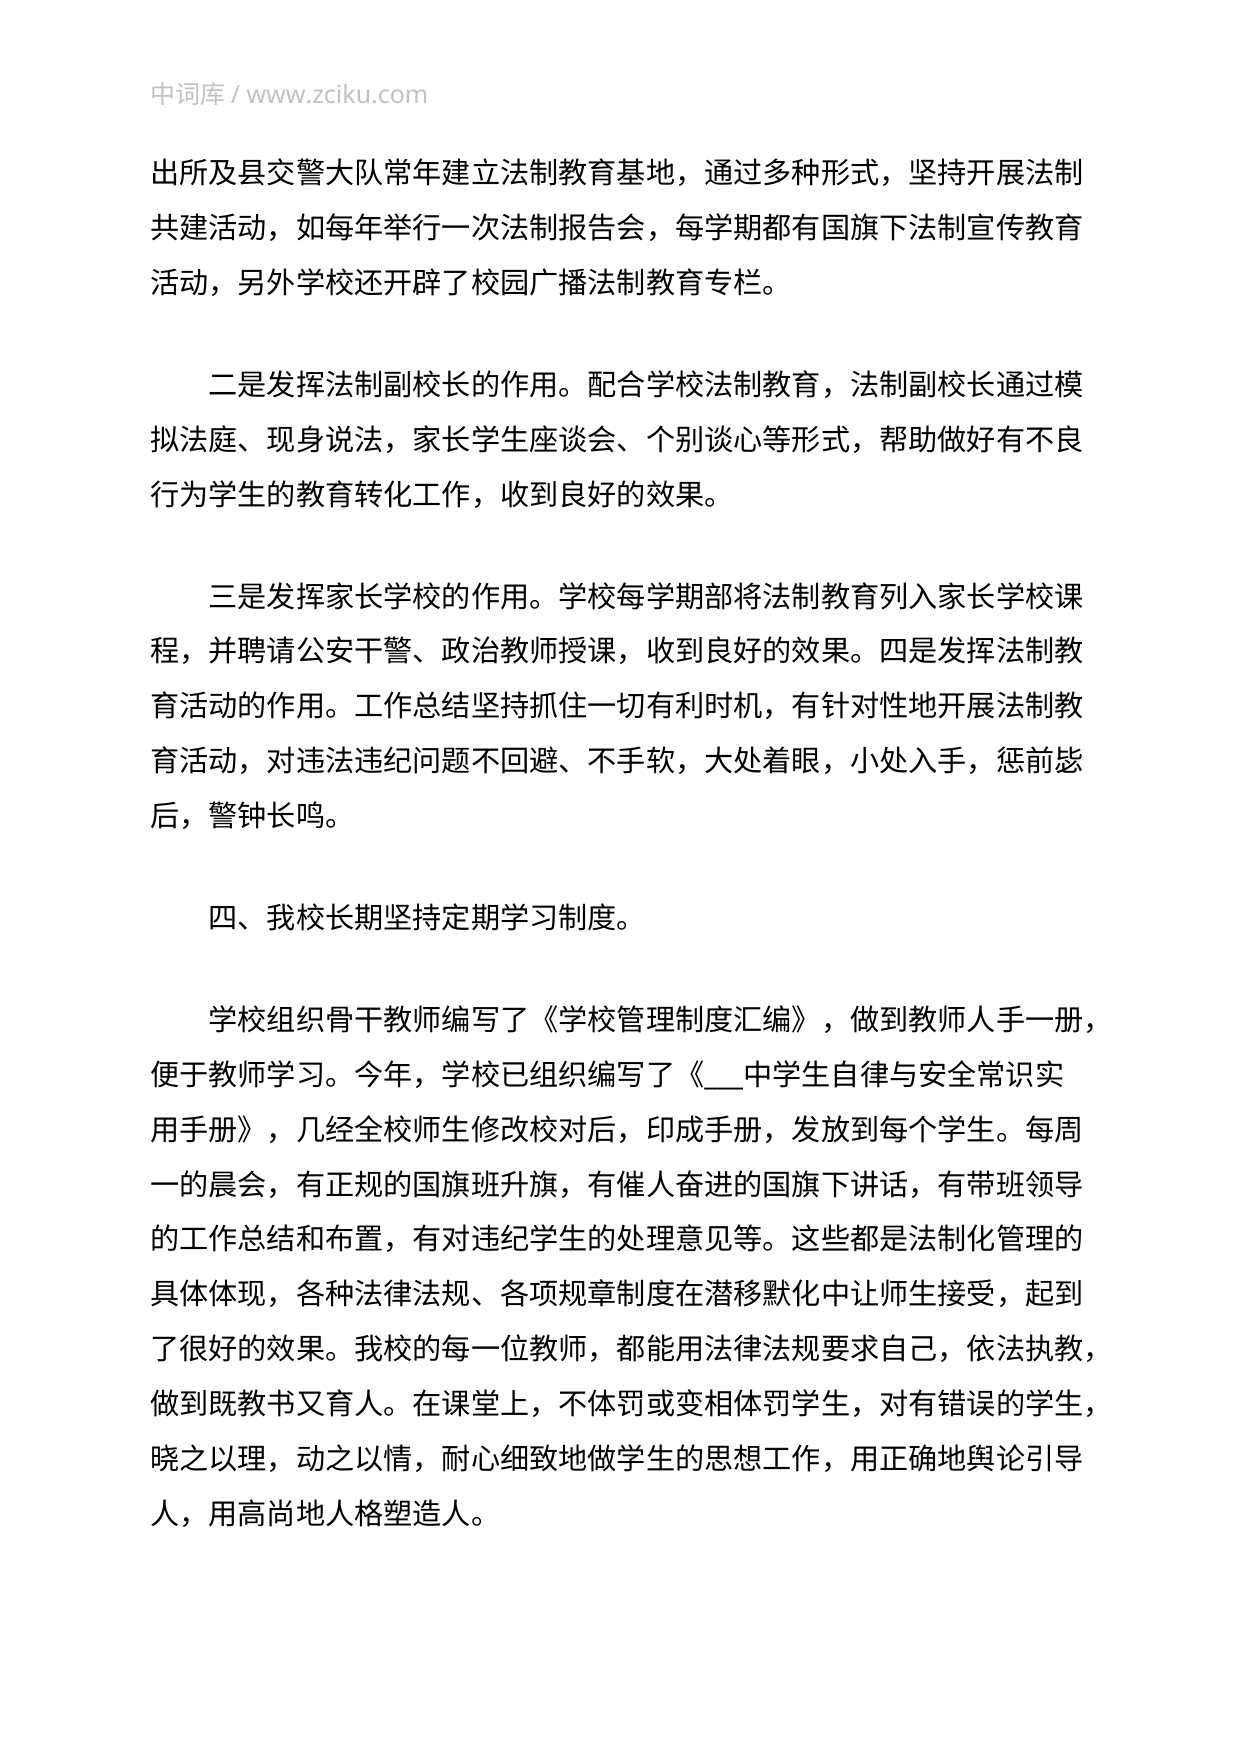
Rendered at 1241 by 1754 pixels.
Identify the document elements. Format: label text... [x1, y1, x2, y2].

text 学校组织骨干教师编写了《学校管理制度汇编》，做到教师人手一册，便于教师学习。今年，学校已组织编写了《___中学生自律与安全常识实用手册》，几经全校师生修改校对后，印成手册，发放到每个学生。每周一的晨会，有正规的国旗班升旗，有催人奋进的国旗下讲话，有带班领导的工作总结和布置，有对违纪学生的处理意见等。这些都是法制化管理的具体体现，各种法律法规、各项规章制度在潜移默化中让师生接受，起到了很好的效果。我校的每一位教师，都能用法律法规要求自己，依法执教，做到既教书又育人。在课堂上，不体罚或变相体罚学生，对有错误的学生，晓之以理，动之以情，耐心细致地做学生的思想工作，用正确地舆论引导人，用高尚地人格塑造人。 [150, 996, 1090, 1533]
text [150, 150, 1090, 302]
text 三是发挥家长学校的作用。学校每学期部将法制教育列入家长学校课程，并聘请公安干警、政治教师授课，收到良好的效果。四是发挥法制教育活动的作用。工作总结坚持抓住一切有利时机，有针对性地开展法制教育活动，对违法违纪问题不回避、不手软，大处着眼，小处入手，惩前毖后，警钟长鸣。 [150, 573, 1090, 835]
text 二是发挥法制副校长的作用。配合学校法制教育，法制副校长通过模拟法庭、现身说法，家长学生座谈会、个别谈心等形式，帮助做好有不良行为学生的教育转化工作，收到良好的效果。 [150, 362, 1090, 514]
text 四、我校长期坚持定期学习制度。 [150, 894, 1090, 937]
